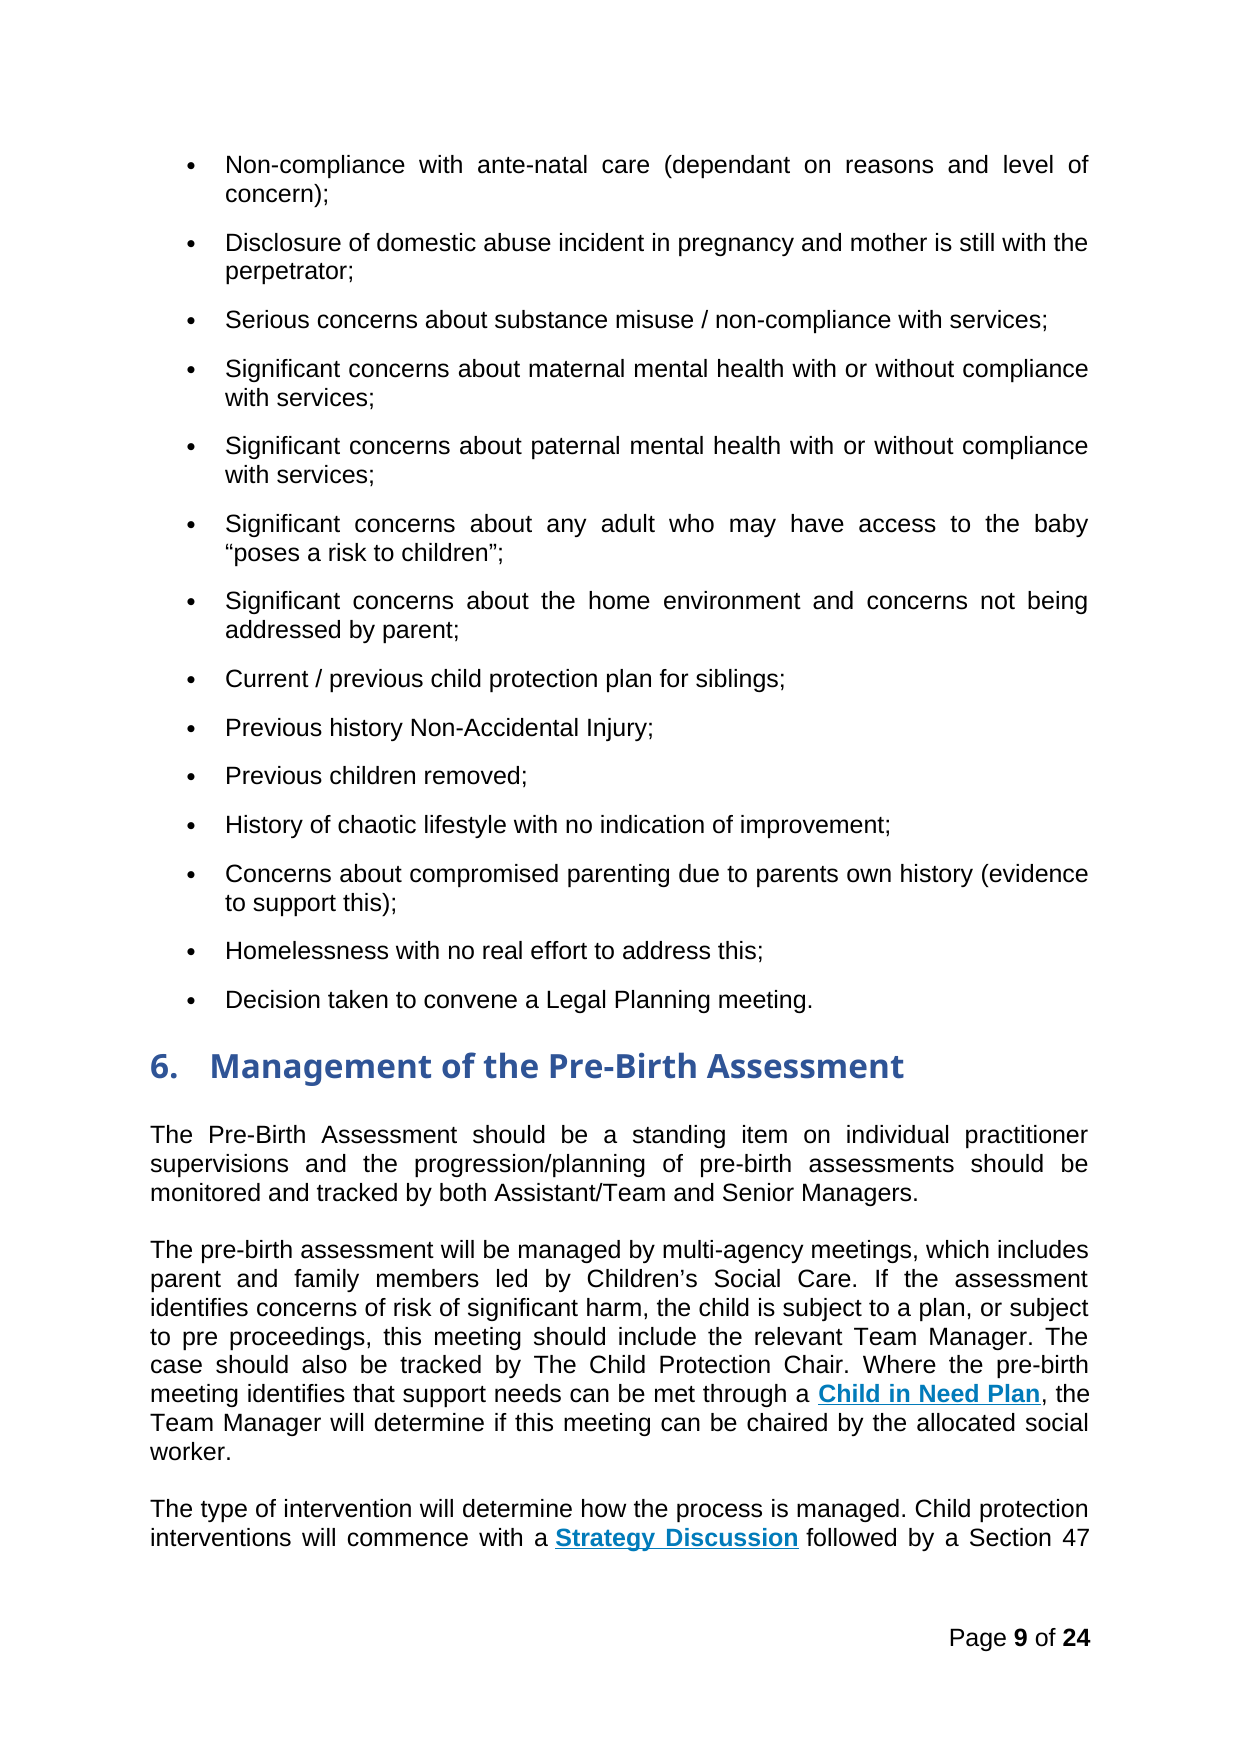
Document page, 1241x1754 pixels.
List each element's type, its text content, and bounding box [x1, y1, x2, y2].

list Previous children removed; [187, 761, 1090, 790]
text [150, 1494, 1090, 1551]
list Homelessness with no real effort to address this; [187, 936, 1090, 965]
list Previous history Non-Accidental Injury; [187, 712, 1090, 741]
text The Pre-Birth Assessment should be a standing item on individual practitioner supervisions and the progression/planning of pre-birth assessments should be monitored and tracked by both Assistant/Team and Senior Managers. [150, 1120, 1090, 1206]
subtitle Management of the Pre-Birth Assessment [150, 1042, 1090, 1088]
list Current / previous child protection plan for siblings; [187, 664, 1090, 692]
list Decision taken to convene a Legal Planning meeting. [187, 985, 1090, 1014]
list History of chaotic lifestyle with no indication of improvement; [187, 810, 1090, 839]
list Significant concerns about maternal mental health with or without compliance with services; [187, 354, 1090, 411]
list Non-compliance with ante-natal care (dependant on reasons and level of concern); [187, 150, 1090, 207]
list Serious concerns about substance misuse / non-compliance with services; [187, 305, 1090, 334]
list Significant concerns about paternal mental health with or without compliance with services; [187, 431, 1090, 489]
text The pre-birth assessment will be managed by multi-agency meetings, which includes parent and family members led by Children’s Social Care. If the assessment identifies concerns of risk of significant harm, the child is subject to a plan, or subject to pre proceedings, this meeting should include the relevant Team Manager. The case should also be tracked by The Child Protection Chair. Where the pre-birth meeting identifies that support needs can be met through a Child in Need Plan, the Team Manager will determine if this meeting can be chaired by the allocated social worker. [150, 1235, 1090, 1465]
list Significant concerns about the home environment and concerns not being addressed by parent; [187, 586, 1090, 644]
list Disclosure of domestic abuse incident in pregnancy and mother is still with the perpetrator; [187, 227, 1090, 285]
list Concerns about compromised parenting due to parents own history (evidence to support this); [187, 859, 1090, 916]
list Significant concerns about any adult who may have access to the baby “poses a risk to children”; [187, 509, 1090, 566]
